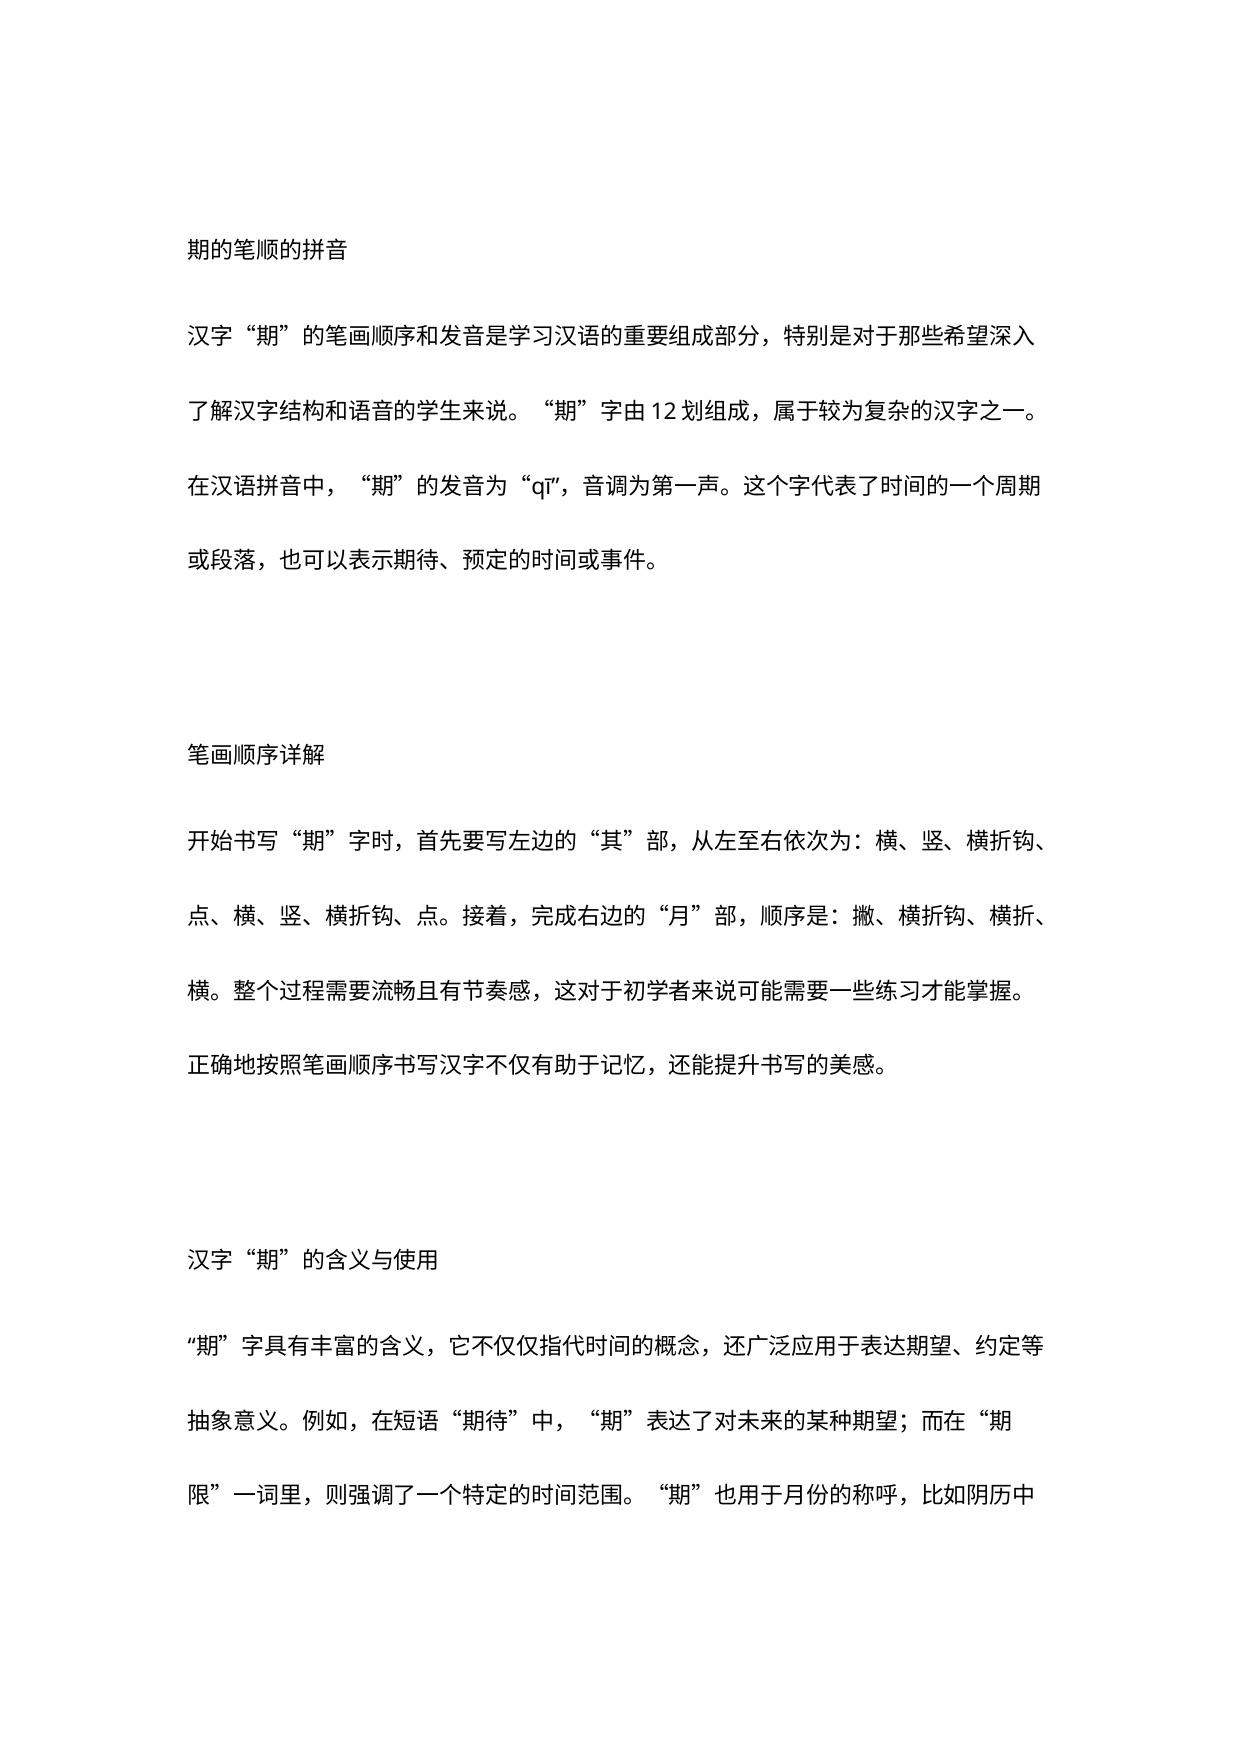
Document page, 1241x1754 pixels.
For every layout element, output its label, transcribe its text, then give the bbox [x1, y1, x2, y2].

text 开始书写“期”字时，首先要写左边的“其”部，从左至右依次为：横、竖、横折钩、点、横、竖、横折钩、点。接着，完成右边的“月”部，顺序是：撇、横折钩、横折、横。整个过程需要流畅且有节奏感，这对于初学者来说可能需要一些练习才能掌握。正确地按照笔画顺序书写汉字不仅有助于记忆，还能提升书写的美感。 [187, 807, 1053, 1096]
text 汉字“期”的笔画顺序和发音是学习汉语的重要组成部分，特别是对于那些希望深入了解汉字结构和语音的学生来说。“期”字由12划组成，属于较为复杂的汉字之一。在汉语拼音中，“期”的发音为“qī”，音调为第一声。这个字代表了时间的一个周期或段落，也可以表示期待、预定的时间或事件。 [187, 302, 1053, 591]
text 笔画顺序详解 [187, 721, 1053, 786]
text 期的笔顺的拼音 [187, 216, 1053, 281]
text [187, 1312, 1053, 1527]
text 汉字“期”的含义与使用 [187, 1226, 1053, 1291]
